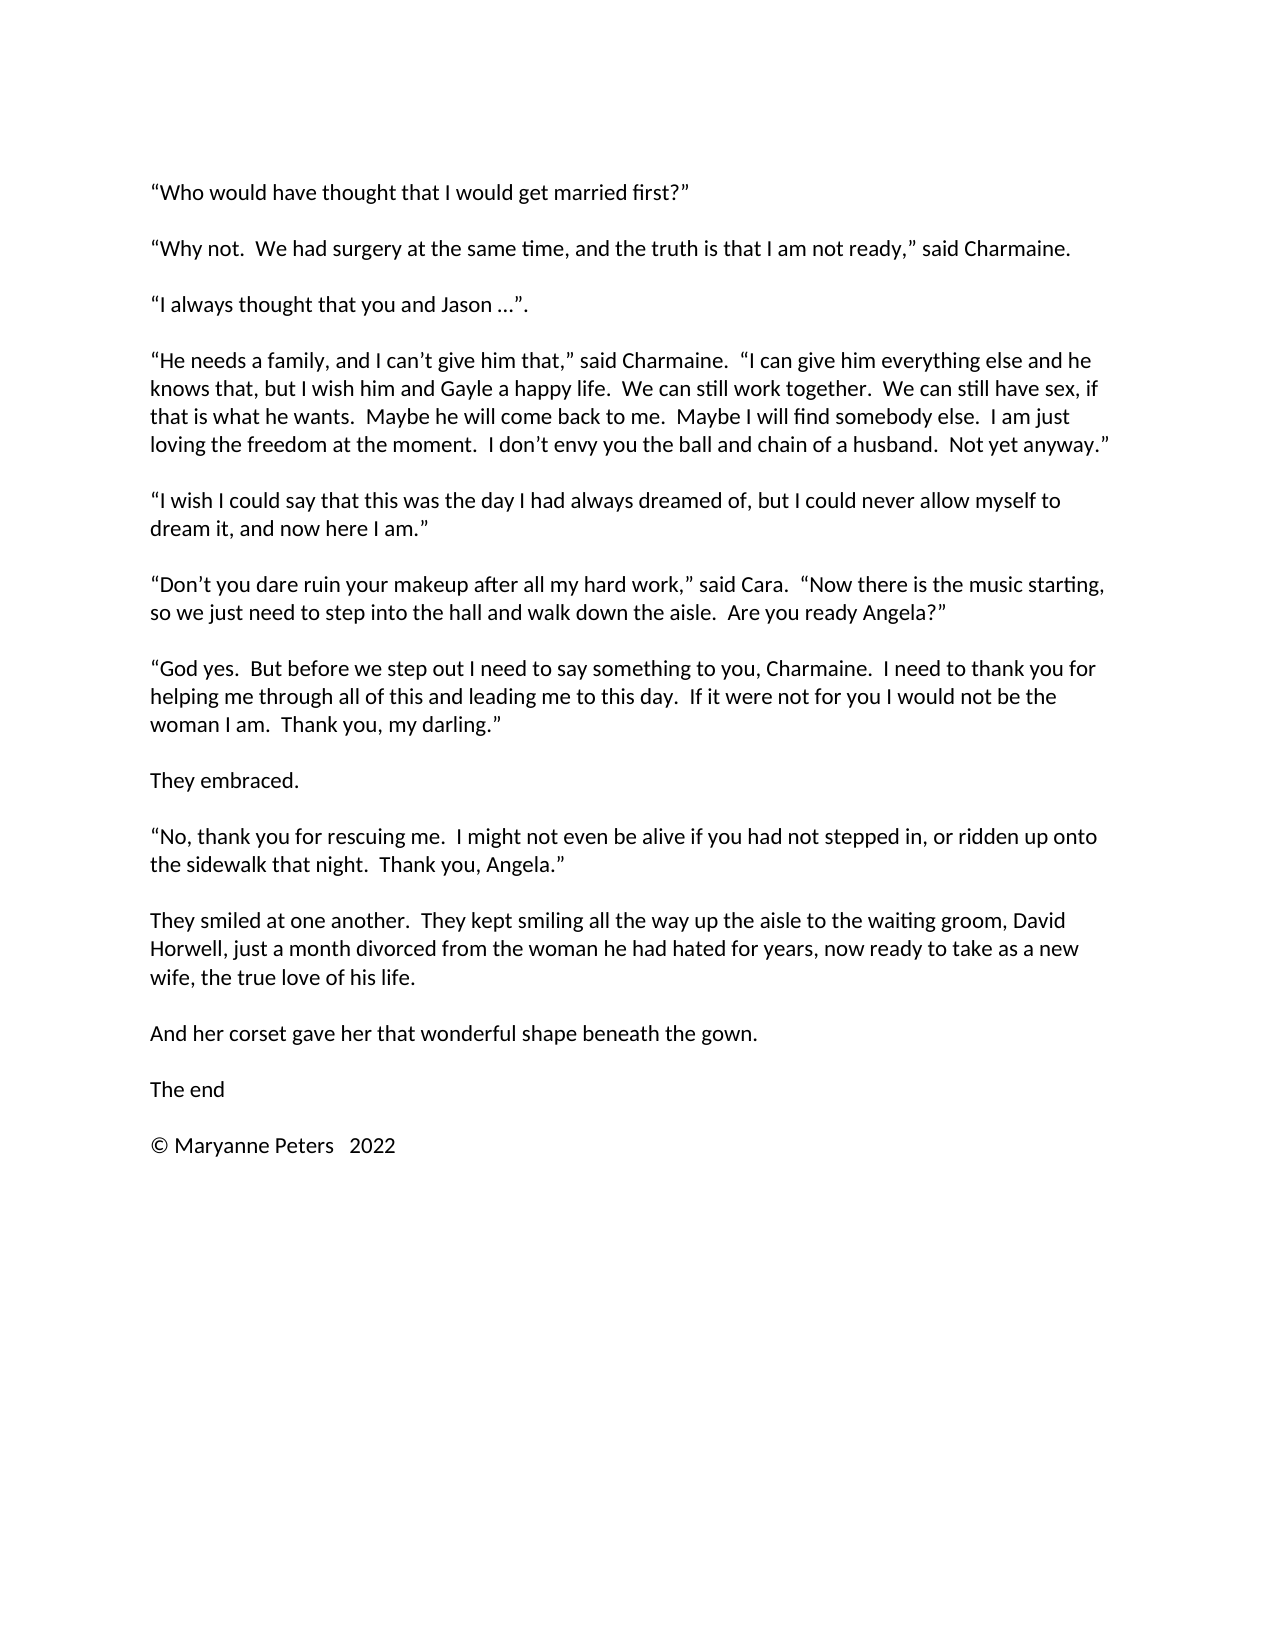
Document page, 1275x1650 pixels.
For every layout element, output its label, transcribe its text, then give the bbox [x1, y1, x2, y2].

text They smiled at one another. They kept smiling all the way up the aisle to the waiting groom, David Horwell, just a month divorced from the woman he had hated for years, now ready to take as a new wife, the true love of his life. [150, 907, 1125, 991]
text And her corset gave her that wonderful shape beneath the gown. [150, 1019, 1125, 1047]
text © Maryanne Peters 2022 [150, 1131, 1125, 1159]
text “God yes. But before we step out I need to say something to you, Charmaine. I need to thank you for helping me through all of this and leading me to this day. If it were not for you I would not be the woman I am. Thank you, my darling.” [150, 654, 1125, 738]
text “No, thank you for rescuing me. I might not even be alive if you had not stepped in, or ridden up onto the sidewalk that night. Thank you, Angela.” [150, 822, 1125, 878]
text “Who would have thought that I would get married first?” [150, 178, 1125, 206]
text “I always thought that you and Jason …”. [150, 290, 1125, 318]
text “Why not. We had surgery at the same time, and the truth is that I am not ready,” said Charmaine. [150, 234, 1125, 262]
text The end [150, 1075, 1125, 1103]
text “I wish I could say that this was the day I had always dreamed of, but I could never allow myself to dream it, and now here I am.” [150, 486, 1125, 542]
text “He needs a family, and I can’t give him that,” said Charmaine. “I can give him everything else and he knows that, but I wish him and Gayle a happy life. We can still work together. We can still have sex, if that is what he wants. Maybe he will come back to me. Maybe I will find somebody else. I am just loving the freedom at the moment. I don’t envy you the ball and chain of a husband. Not yet anyway.” [150, 346, 1125, 458]
text “Don’t you dare ruin your makeup after all my hard work,” said Cara. “Now there is the music starting, so we just need to step into the hall and walk down the aisle. Are you ready Angela?” [150, 570, 1125, 626]
text They embraced. [150, 766, 1125, 794]
